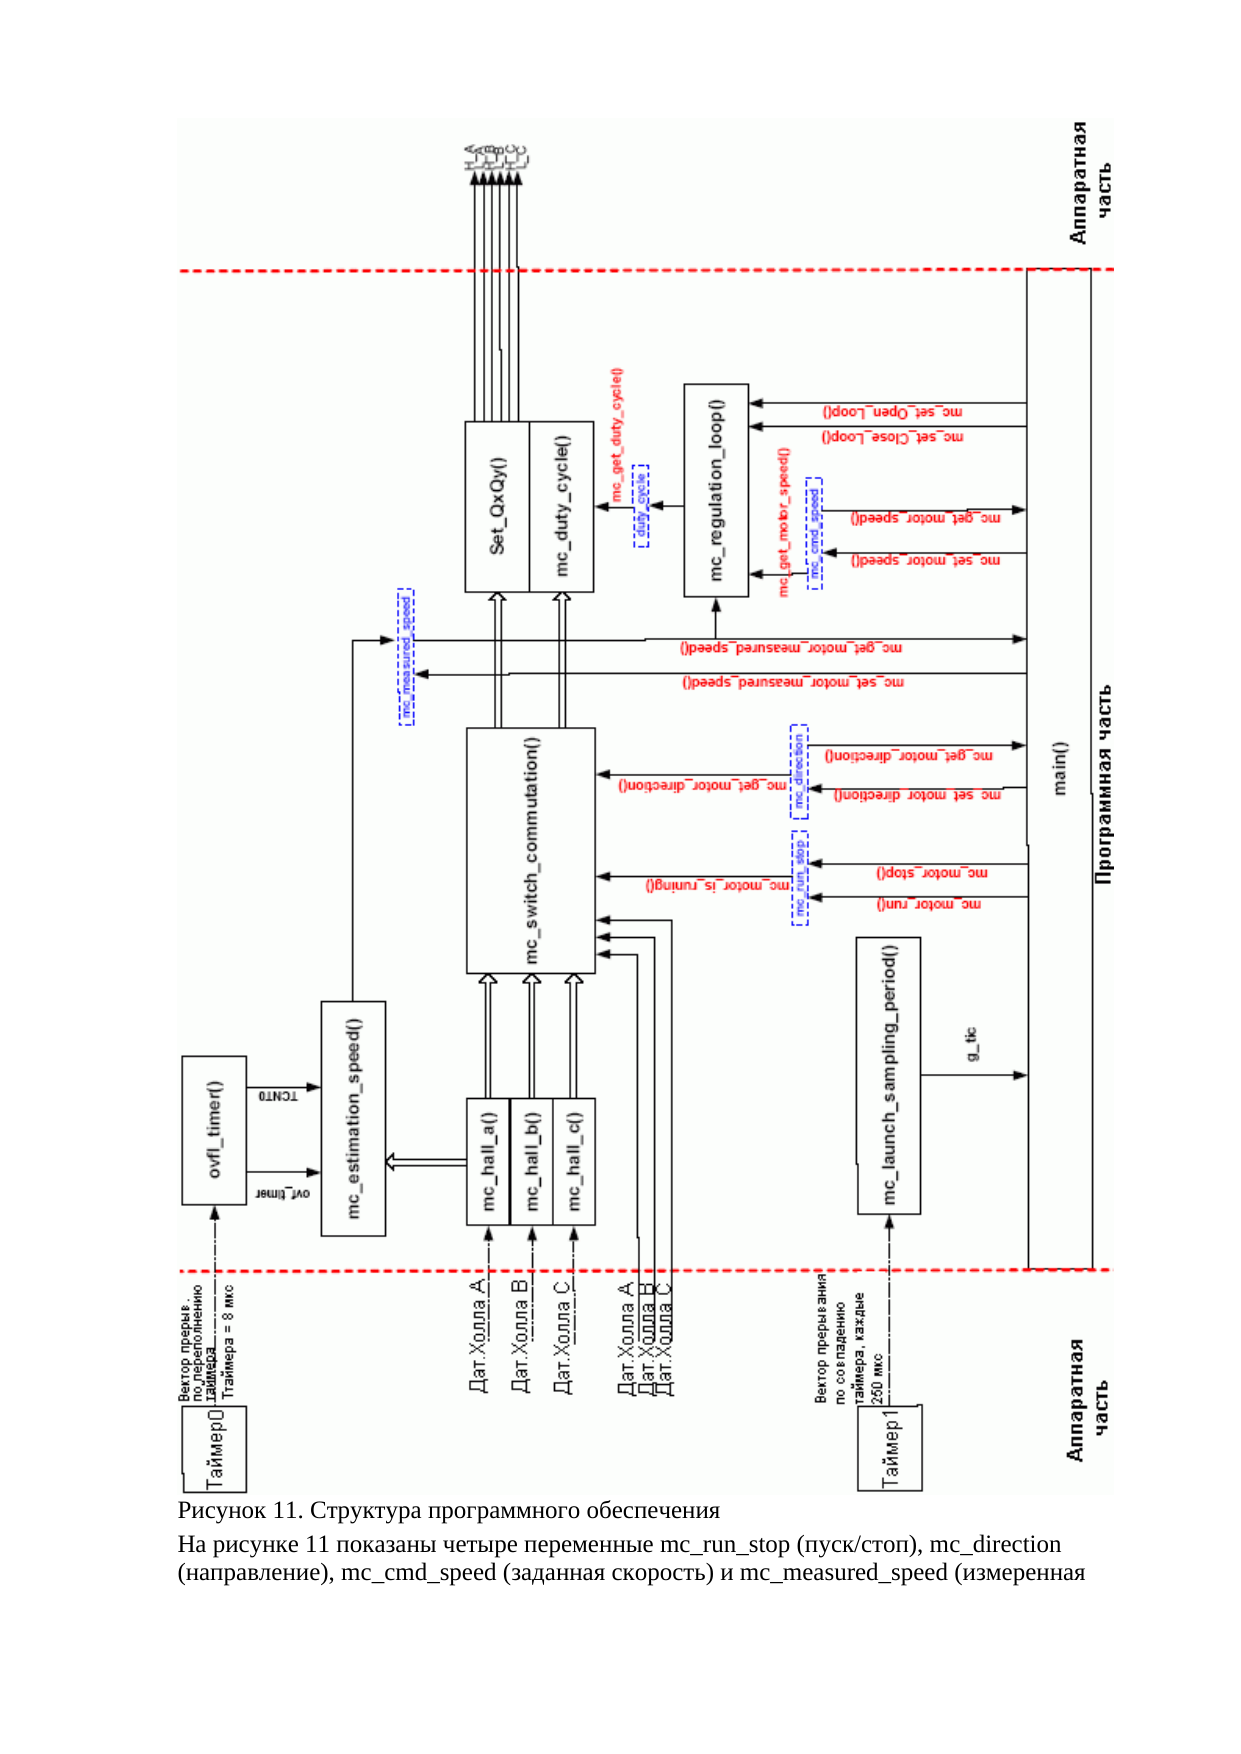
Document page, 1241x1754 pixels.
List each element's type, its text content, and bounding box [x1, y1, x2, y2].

picture [177, 118, 1114, 1495]
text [177, 1529, 1152, 1586]
